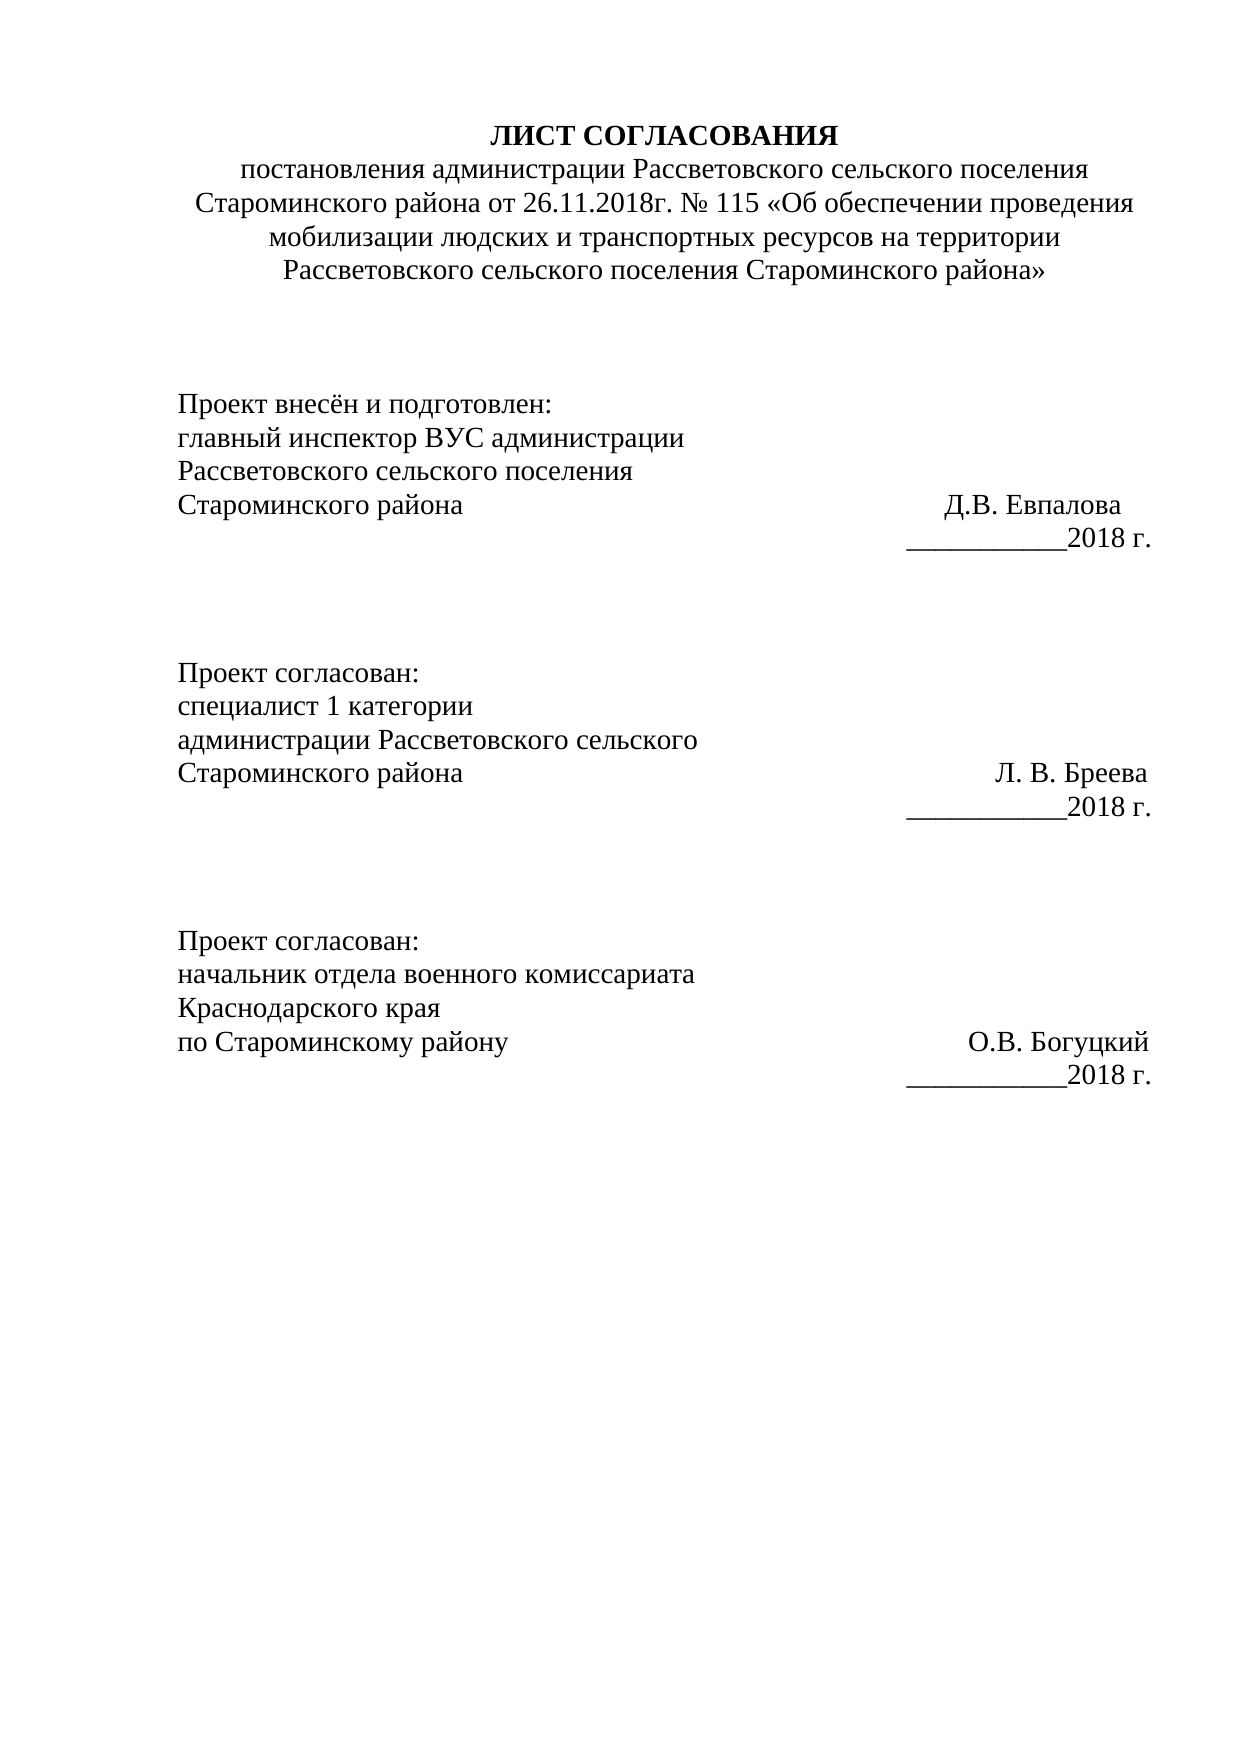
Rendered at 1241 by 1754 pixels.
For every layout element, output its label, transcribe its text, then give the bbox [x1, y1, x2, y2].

text главный инспектор ВУС администрации [177, 420, 1152, 453]
text Проект согласован: [177, 655, 1152, 688]
text ЛИСТ СОГЛАСОВАНИЯ [177, 118, 1152, 152]
text ___________2018 г. [177, 789, 1152, 822]
text специалист 1 категории [177, 688, 1152, 722]
text Краснодарского края [177, 990, 1152, 1024]
text постановления администрации Рассветовского сельского поселения [177, 152, 1152, 185]
text Проект внесён и подготовлен: [177, 386, 1152, 420]
text администрации Рассветовского сельского [177, 722, 1152, 755]
text по Староминскому району О.В. Богуцкий [177, 1024, 1152, 1057]
text ___________2018 г. [177, 521, 1152, 554]
text ___________2018 г. [177, 1057, 1152, 1091]
text Староминского района от 26.11.2018г. № 115 «Об обеспечении проведения мобилизации людских и транспортных ресурсов на территории Рассветовского сельского поселения Староминского района» [177, 185, 1152, 286]
text Староминского района Л. В. Бреева [177, 755, 1152, 789]
text начальник отдела военного комиссариата [177, 957, 1152, 990]
text Проект согласован: [177, 923, 1152, 957]
text Рассветовского сельского поселения [177, 453, 1152, 487]
text Староминского района Д.В. Евпалова [177, 487, 1152, 521]
